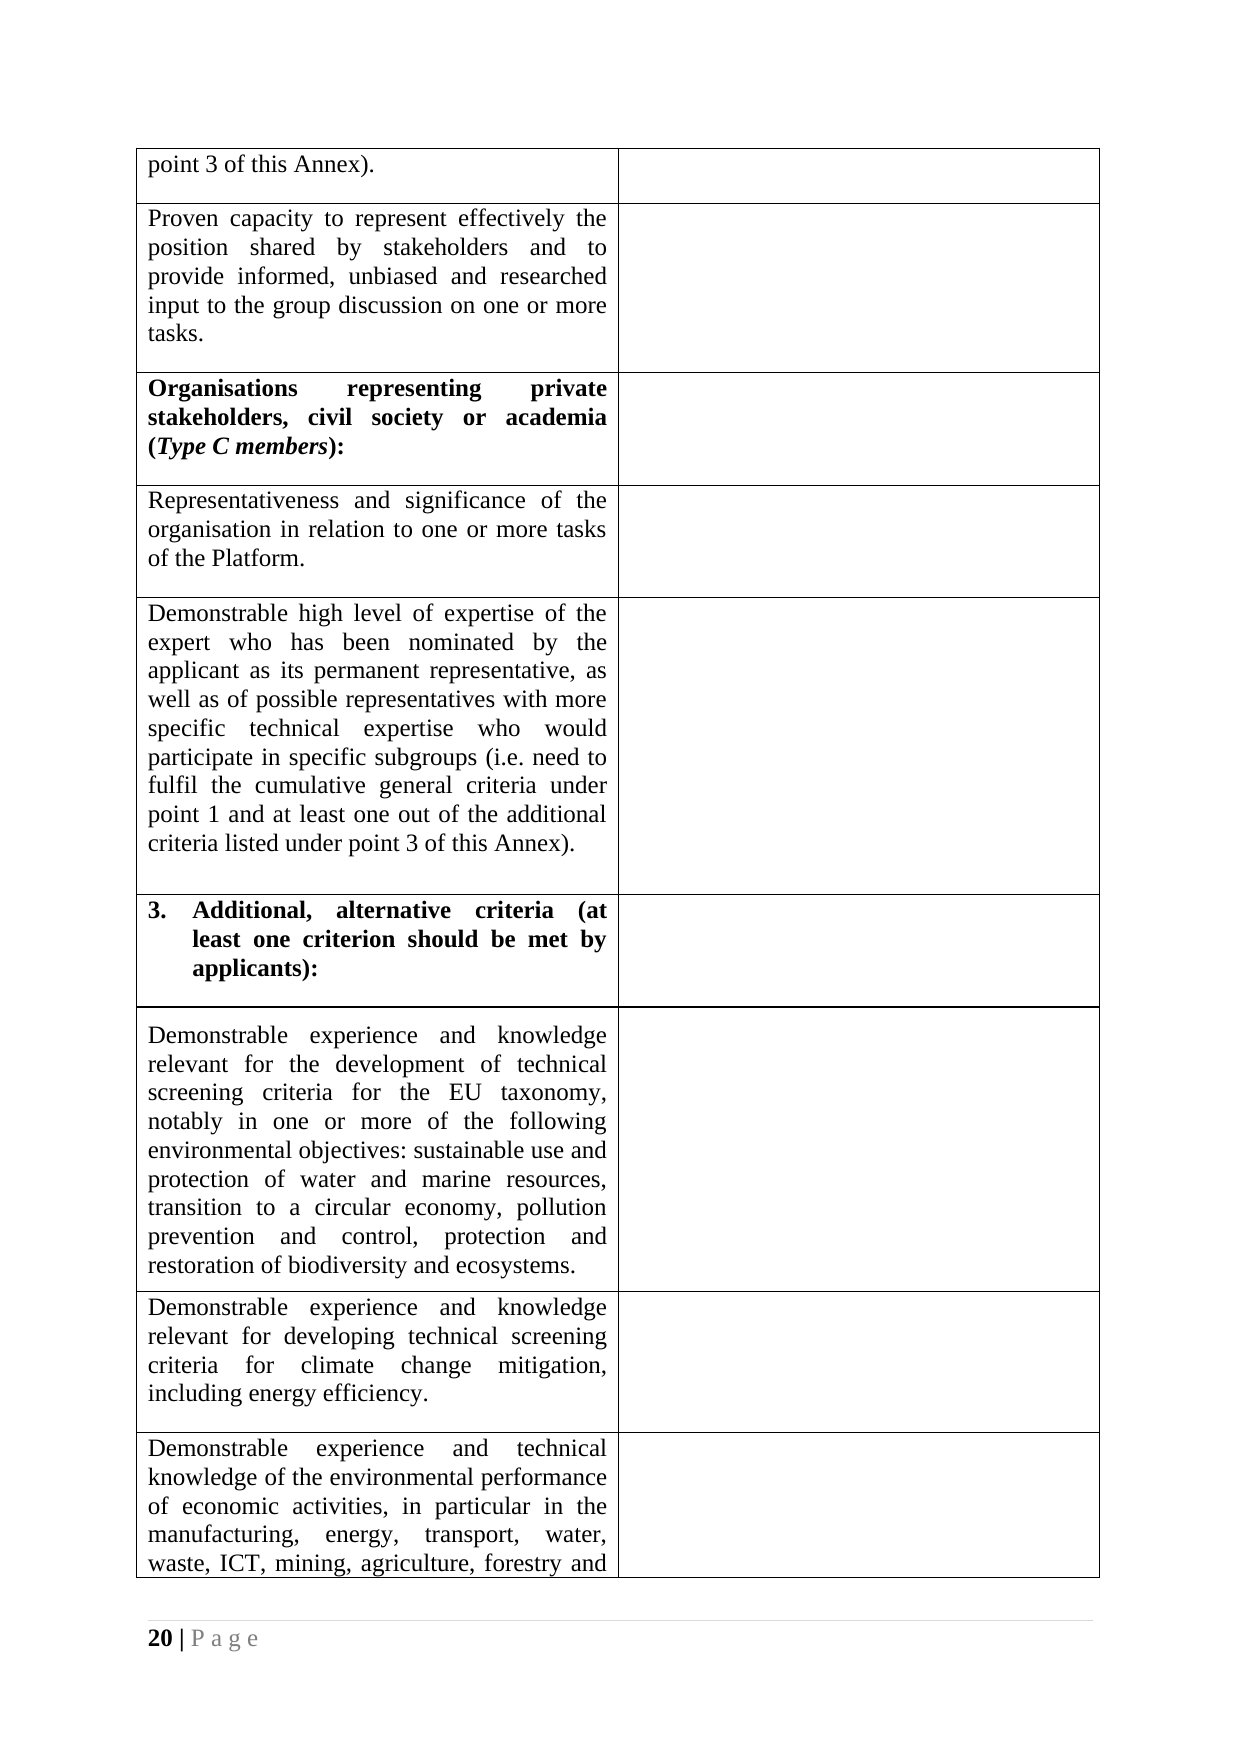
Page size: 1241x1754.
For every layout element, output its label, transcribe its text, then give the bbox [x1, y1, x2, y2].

table_cell [619, 1433, 1099, 1577]
table_cell Organisations representing private stakeholders, civil society or academia (Type C members): [137, 373, 618, 484]
table_cell [619, 204, 1099, 372]
table_cell [619, 598, 1099, 894]
table_cell Representativeness and significance of the organisation in relation to one or more tasks of the Platform. [137, 486, 618, 597]
table_cell [619, 1008, 1099, 1291]
table_cell [619, 895, 1099, 1006]
table_cell Demonstrable experience and knowledge relevant for the development of technical screening criteria for the EU taxonomy, notably in one or more of the following environmental objectives: sustainable use and protection of water and marine resources, transition to a circular economy, pollution prevention and control, protection and restoration of biodiversity and ecosystems. [137, 1008, 618, 1291]
table_cell [619, 373, 1099, 484]
table_cell Additional, alternative criteria (at least one criterion should be met by applicants): [137, 895, 618, 1006]
table_cell Demonstrable experience and knowledge relevant for developing technical screening criteria for climate change mitigation, including energy efficiency. [137, 1292, 618, 1432]
table_cell Demonstrable high level of expertise of the expert who has been nominated by the applicant as its permanent representative, as well as of possible representatives with more specific technical expertise who would participate in specific subgroups (i.e. need to fulfil the cumulative general criteria under point 1 and at least one out of the additional criteria listed under point 3 of this Annex). [137, 598, 618, 894]
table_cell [137, 149, 618, 202]
table_cell [619, 486, 1099, 597]
table_cell Proven capacity to represent effectively the position shared by stakeholders and to provide informed, unbiased and researched input to the group discussion on one or more tasks. [137, 204, 618, 372]
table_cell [137, 1433, 618, 1577]
table_cell [619, 1292, 1099, 1432]
table_cell [619, 149, 1099, 202]
